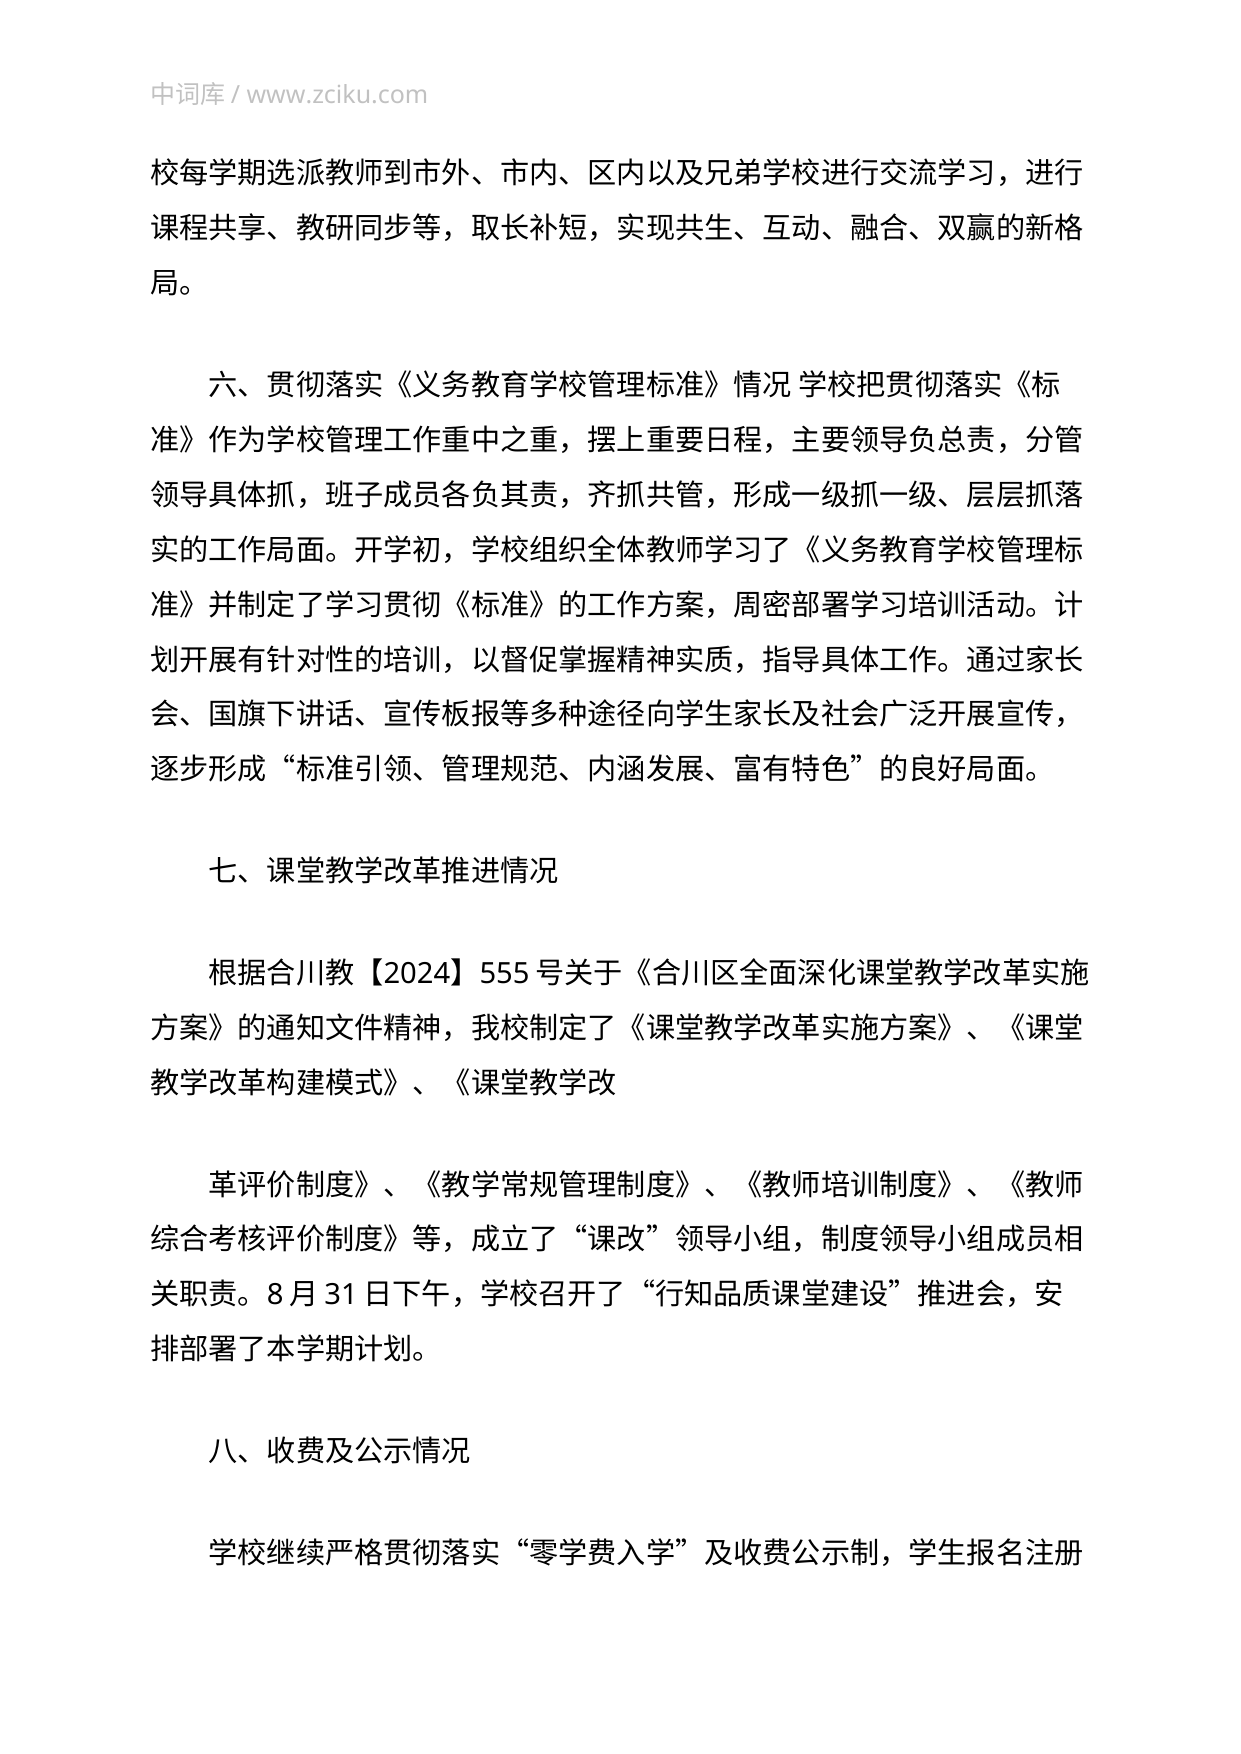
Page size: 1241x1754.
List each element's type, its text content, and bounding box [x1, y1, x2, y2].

text 根据合川教【2024】555号关于《合川区全面深化课堂教学改革实施方案》的通知文件精神，我校制定了《课堂教学改革实施方案》、《课堂教学改革构建模式》、《课堂教学改 [150, 949, 1090, 1102]
text 革评价制度》、《教学常规管理制度》、《教师培训制度》、《教师综合考核评价制度》等，成立了“课改”领导小组，制度领导小组成员相关职责。8月31日下午，学校召开了“行知品质课堂建设”推进会，安排部署了本学期计划。 [150, 1161, 1090, 1368]
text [150, 1529, 1090, 1572]
text 八、收费及公示情况 [150, 1428, 1090, 1470]
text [150, 150, 1090, 302]
text 六、贯彻落实《义务教育学校管理标准》情况 学校把贯彻落实《标准》作为学校管理工作重中之重，摆上重要日程，主要领导负总责，分管领导具体抓，班子成员各负其责，齐抓共管，形成一级抓一级、层层抓落实的工作局面。开学初，学校组织全体教师学习了《义务教育学校管理标准》并制定了学习贯彻《标准》的工作方案，周密部署学习培训活动。计划开展有针对性的培训，以督促掌握精神实质，指导具体工作。通过家长会、国旗下讲话、宣传板报等多种途径向学生家长及社会广泛开展宣传，逐步形成“标准引领、管理规范、内涵发展、富有特色”的良好局面。 [150, 362, 1090, 788]
text 七、课堂教学改革推进情况 [150, 848, 1090, 890]
